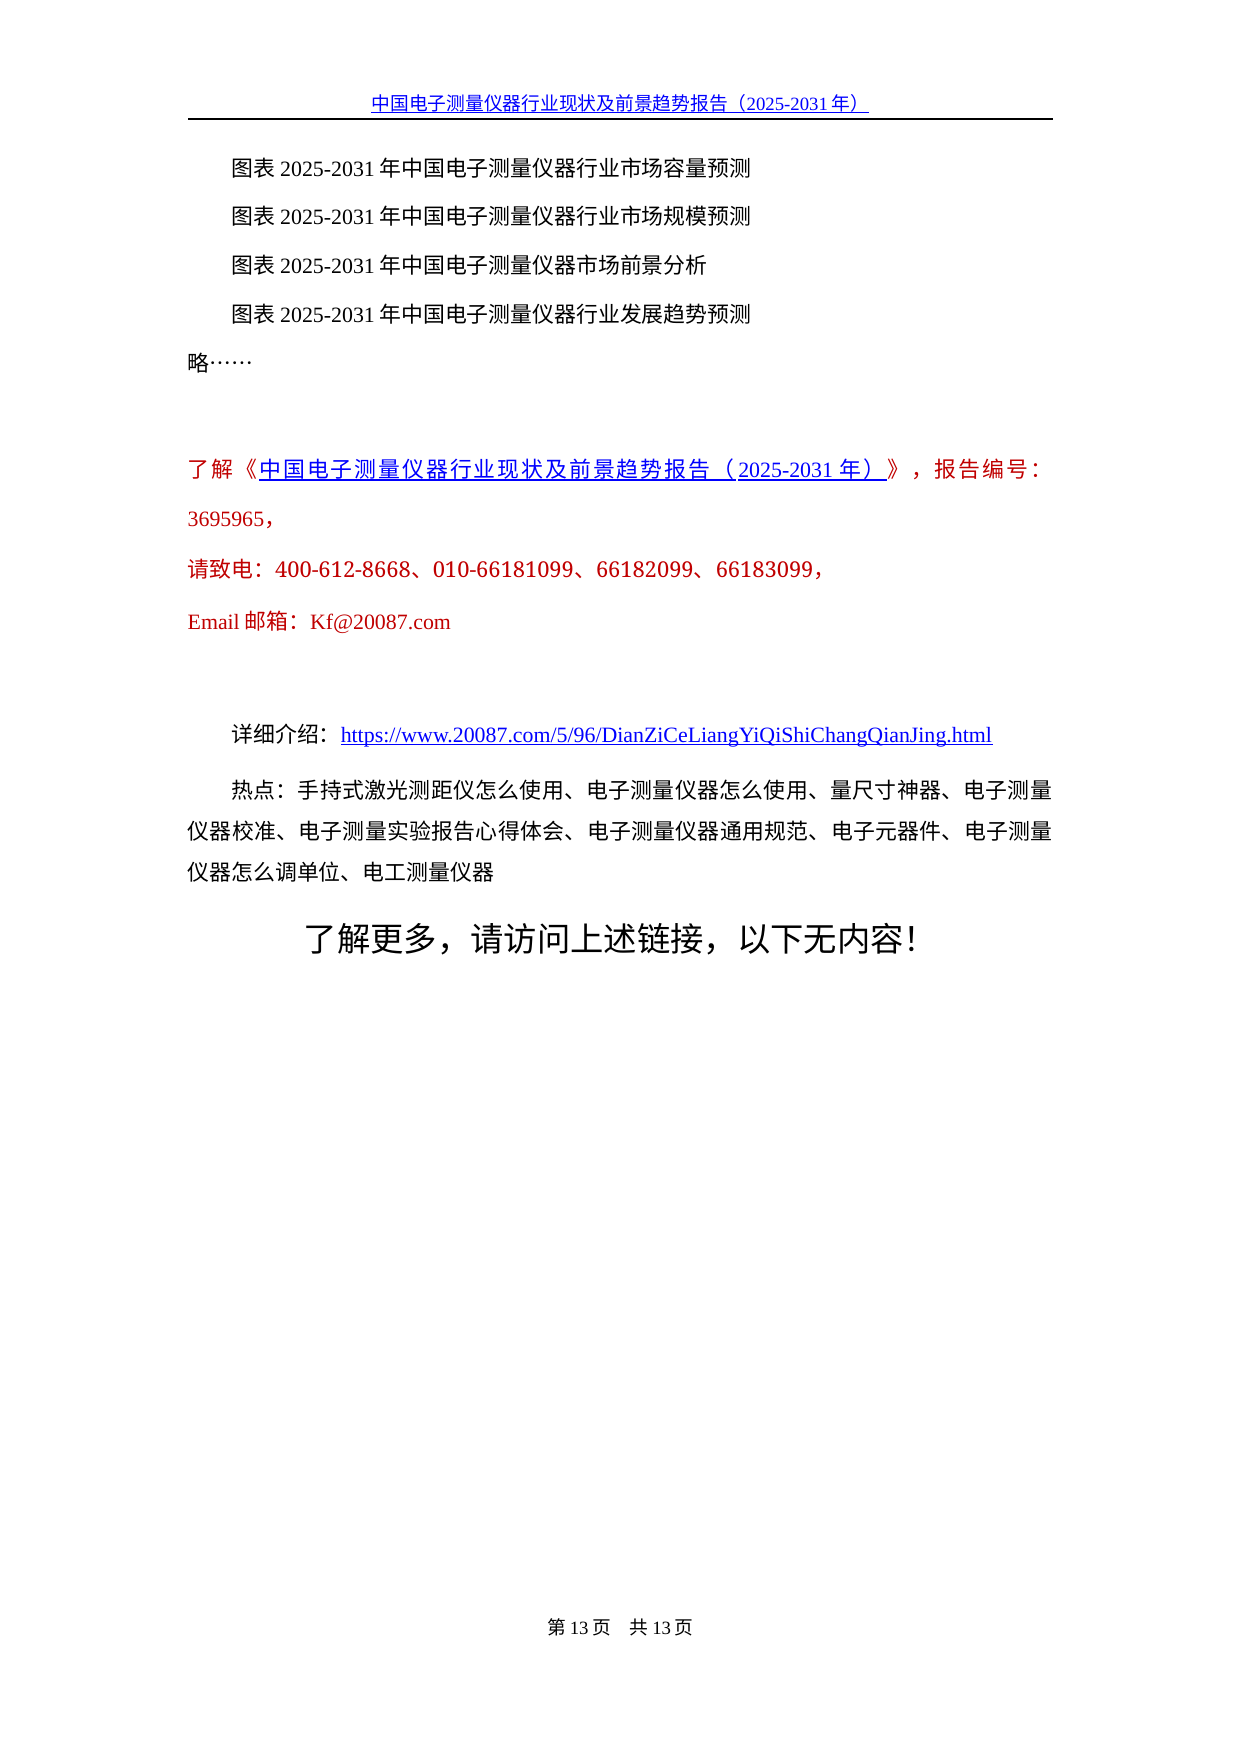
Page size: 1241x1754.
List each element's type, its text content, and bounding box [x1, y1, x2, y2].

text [187, 150, 1053, 378]
text 热点：手持式激光测距仪怎么使用、电子测量仪器怎么使用、量尺寸神器、电子测量仪器校准、电子测量实验报告心得体会、电子测量仪器通用规范、电子元器件、电子测量仪器怎么调单位、电工测量仪器 [187, 773, 1053, 887]
text 详细介绍：https://www.20087.com/5/96/DianZiCeLiangYiQiShiChangQianJing.html [187, 716, 1053, 749]
text 请致电：400-612-8668、010-66181099、66182099、66183099， [187, 552, 1053, 584]
text Email邮箱：Kf@20087.com [187, 603, 1053, 636]
title 了解更多，请访问上述链接，以下无内容！ [187, 904, 1053, 969]
text 了解《中国电子测量仪器行业现状及前景趋势报告（2025-2031年）》，报告编号：3695965， [187, 452, 1053, 533]
